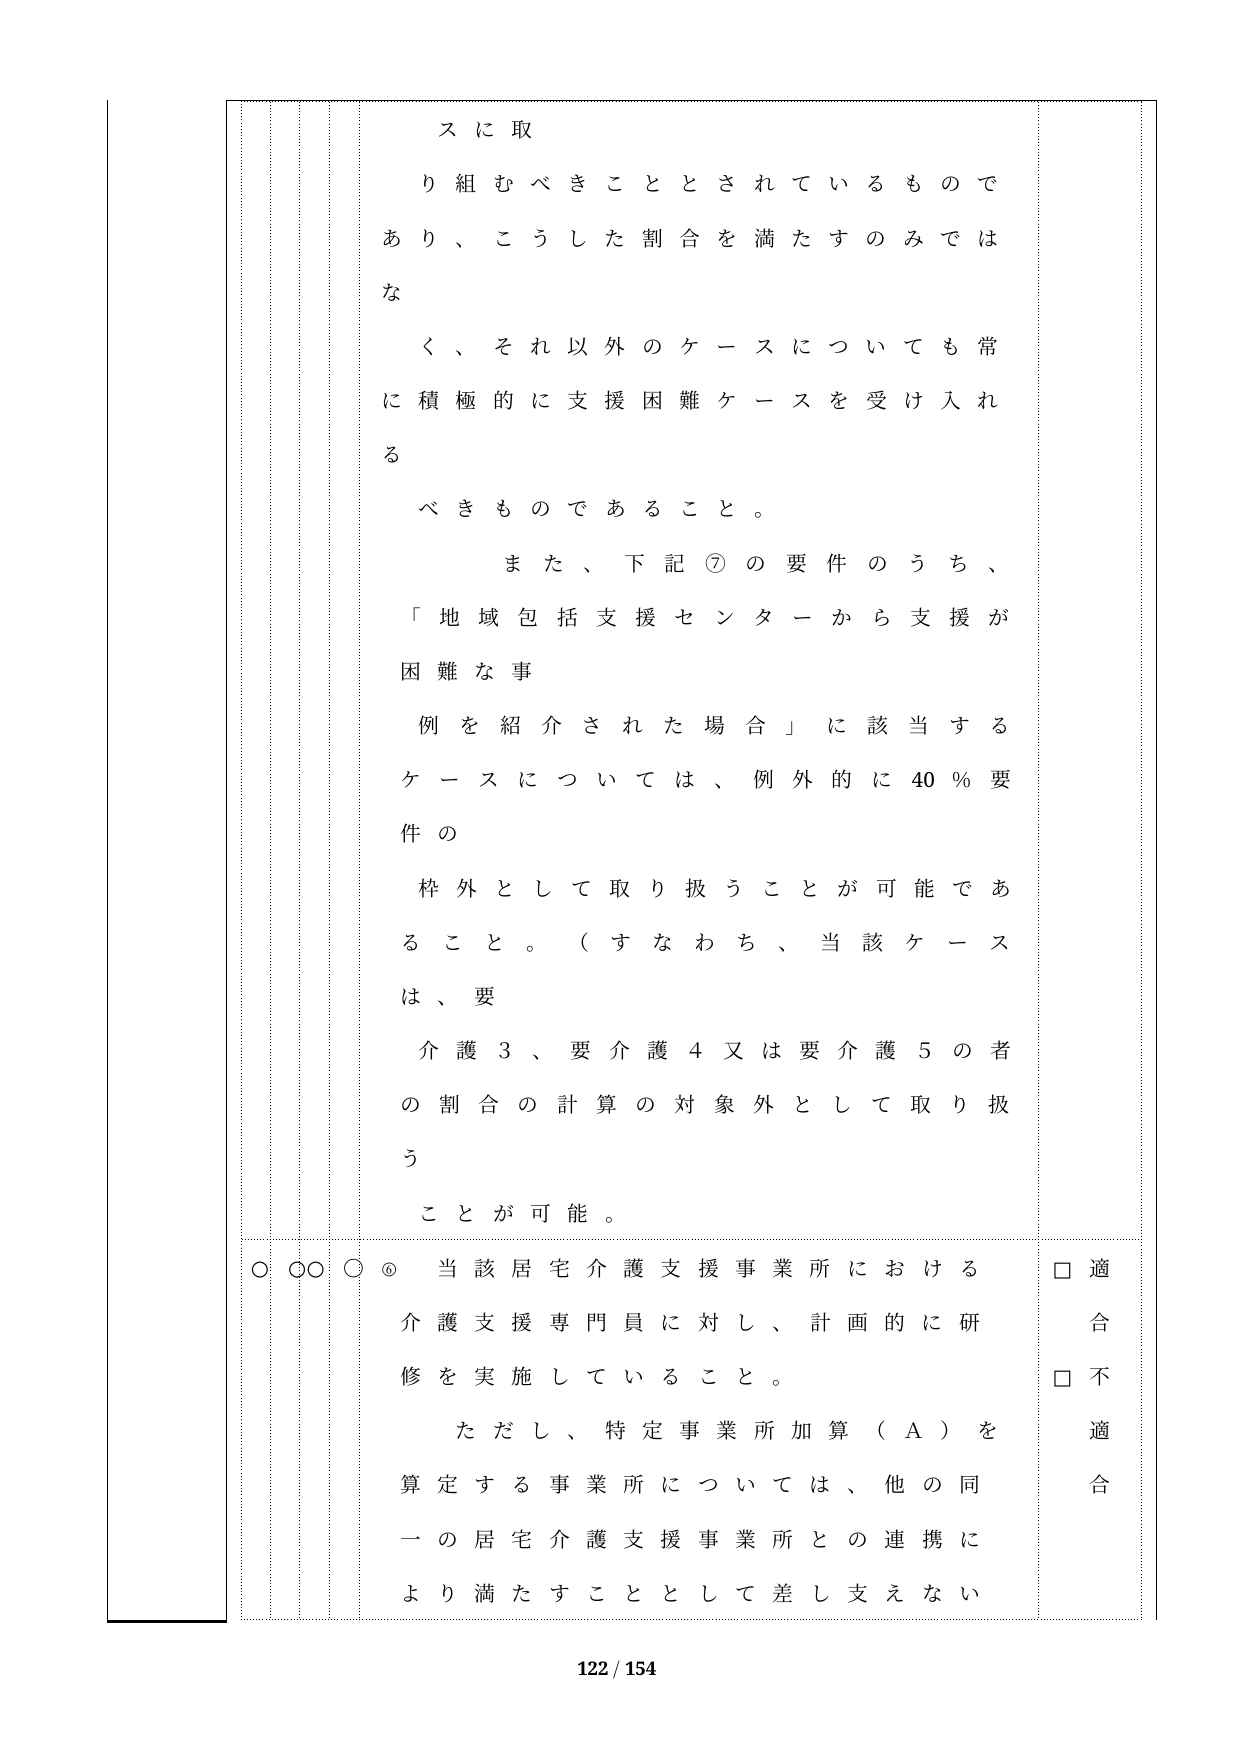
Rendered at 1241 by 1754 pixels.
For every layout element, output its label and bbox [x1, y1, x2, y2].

table_cell [108, 101, 226, 1620]
